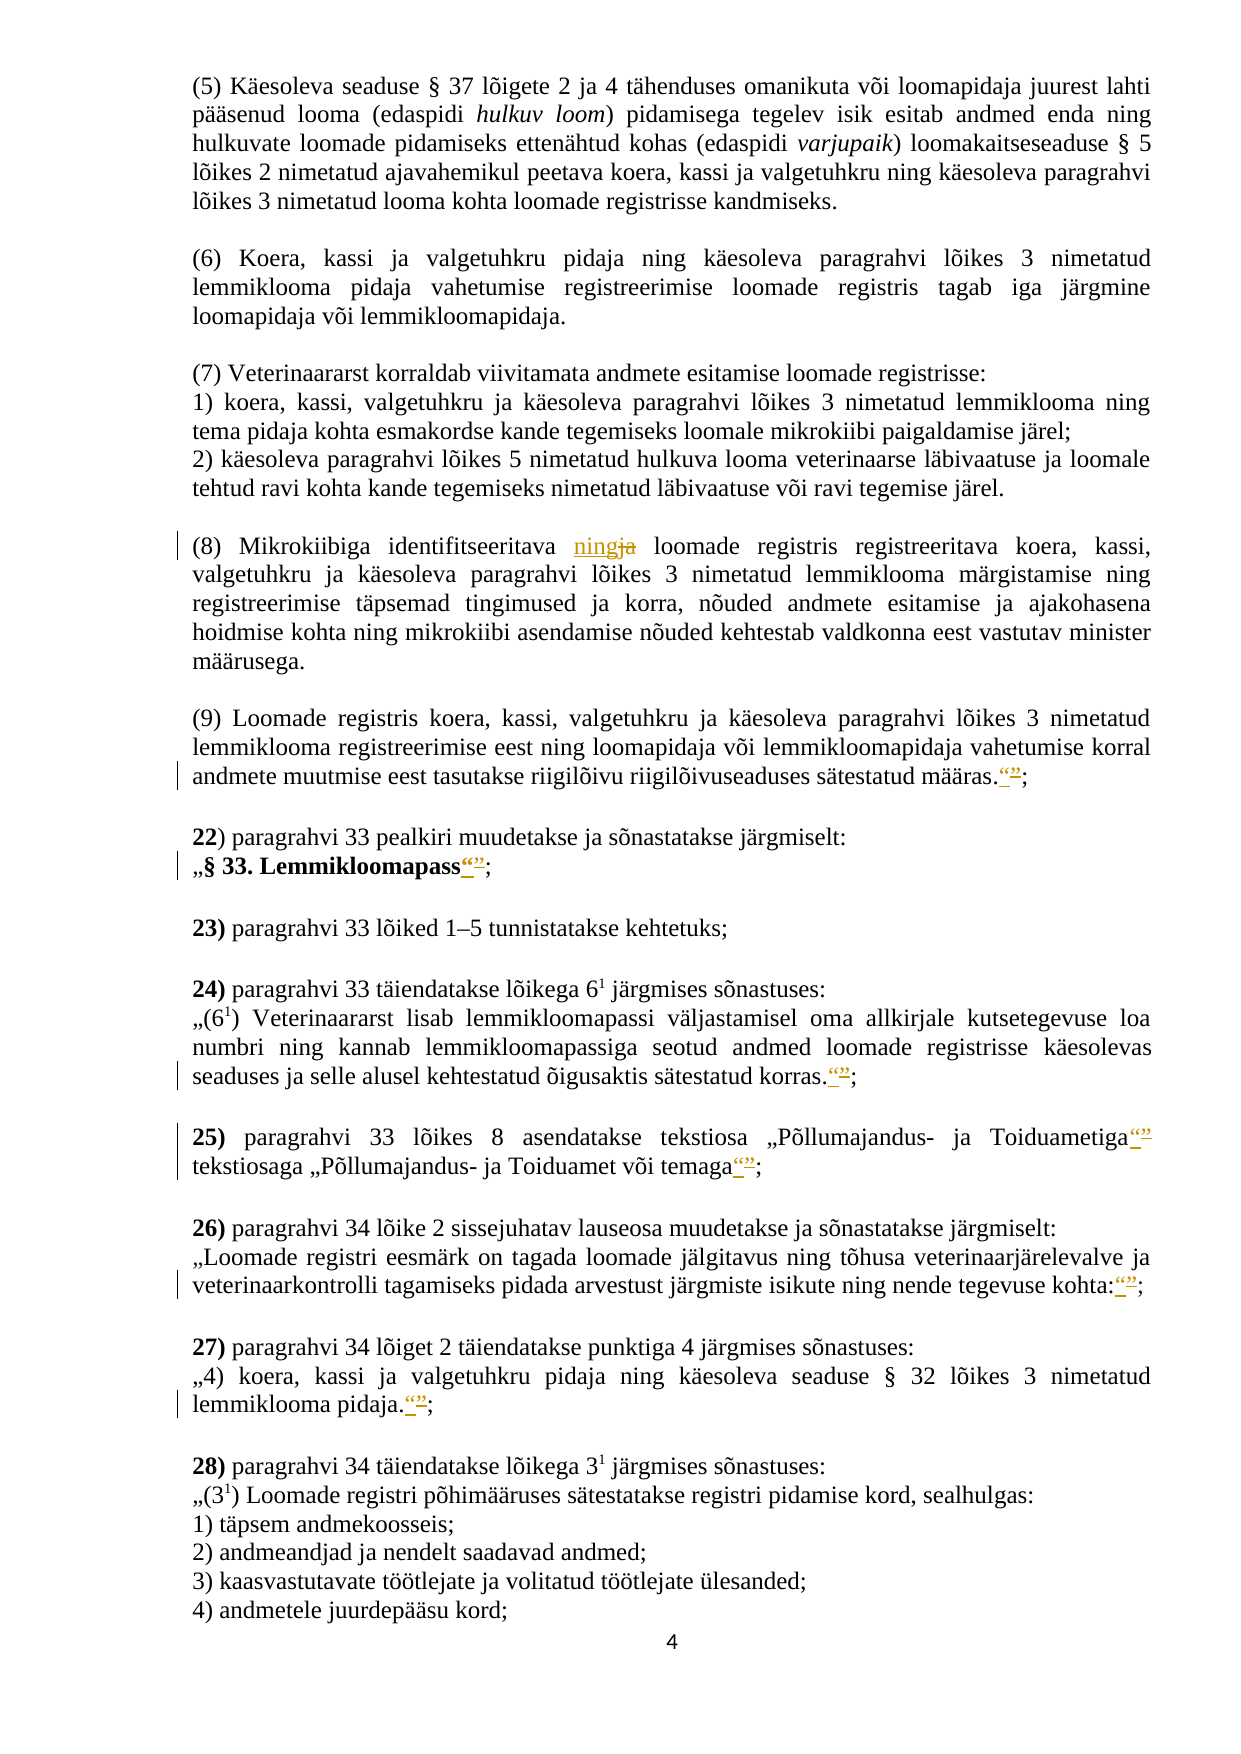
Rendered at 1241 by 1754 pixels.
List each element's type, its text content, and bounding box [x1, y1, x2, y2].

subtitle 26) paragrahvi 34 lõike 2 sissejuhatav lauseosa muudetakse ja sõnastatakse järgmiselt: [192, 1213, 1152, 1242]
subtitle 23) paragrahvi 33 lõiked 1–5 tunnistatakse kehtetuks; [192, 913, 1152, 942]
text „§ 33. Lemmikloomapass; [192, 851, 1152, 880]
subtitle 25) paragrahvi 33 lõikes 8 asendatakse tekstiosa „Põllumajandus- ja Toiduametiga tekstiosaga „Põllumajandus- ja Toiduamet või temaga; [192, 1122, 1152, 1180]
text (5) Käesoleva seaduse § 37 lõigete 2 ja 4 tähenduses omanikuta või loomapidaja juurest lahti pääsenud looma (edaspidi hulkuv loom) pidamisega tegelev isik esitab andmed enda ning hulkuvate loomade pidamiseks ettenähtud kohas (edaspidi varjupaik) loomakaitseseaduse § 5 lõikes 2 nimetatud ajavahemikul peetava koera, kassi ja valgetuhkru ning käesoleva paragrahvi lõikes 3 nimetatud looma kohta loomade registrisse kandmiseks. [192, 71, 1152, 214]
text (9) Loomade registris koera, kassi, valgetuhkru ja käesoleva paragrahvi lõikes 3 nimetatud lemmiklooma registreerimise eest ning loomapidaja või lemmikloomapidaja vahetumise korral andmete muutmise eest tasutakse riigilõivu riigilõivuseaduses sätestatud määras.; [192, 703, 1152, 789]
text 2) käesoleva paragrahvi lõikes 5 nimetatud hulkuva looma veterinaarse läbivaatuse ja loomale tehtud ravi kohta kande tegemiseks nimetatud läbivaatuse või ravi tegemise järel. [192, 444, 1152, 502]
text (6) Koera, kassi ja valgetuhkru pidaja ning käesoleva paragrahvi lõikes 3 nimetatud lemmiklooma pidaja vahetumise registreerimise loomade registris tagab iga järgmine loomapidaja või lemmikloomapidaja. [192, 243, 1152, 329]
text „(31) Loomade registri põhimääruses sätestatakse registri pidamise kord, sealhulgas: [192, 1480, 1152, 1509]
text „(61) Veterinaararst lisab lemmikloomapassi väljastamisel oma allkirjale kutsetegevuse loa numbri ning kannab lemmikloomapassiga seotud andmed loomade registrisse käesolevas seaduses ja selle alusel kehtestatud õigusaktis sätestatud korras.; [192, 1003, 1152, 1089]
text (7) Veterinaararst korraldab viivitamata andmete esitamise loomade registrisse: [192, 358, 1152, 387]
text 4) andmetele juurdepääsu kord; [192, 1595, 1152, 1624]
text „4) koera, kassi ja valgetuhkru pidaja ning käesoleva seaduse § 32 lõikes 3 nimetatud lemmiklooma pidaja.; [192, 1361, 1152, 1418]
subtitle 22) paragrahvi 33 pealkiri muudetakse ja sõnastatakse järgmiselt: [192, 822, 1152, 851]
text 3) kaasvastutavate töötlejate ja volitatud töötlejate ülesanded; [192, 1566, 1152, 1595]
subtitle 28) paragrahvi 34 täiendatakse lõikega 31 järgmises sõnastuses: [192, 1451, 1152, 1480]
subtitle 27) paragrahvi 34 lõiget 2 täiendatakse punktiga 4 järgmises sõnastuses: [192, 1332, 1152, 1361]
text „Loomade registri eesmärk on tagada loomade jälgitavus ning tõhusa veterinaarjärelevalve ja veterinaarkontrolli tagamiseks pidada arvestust järgmiste isikute ning nende tegevuse kohta:; [192, 1242, 1152, 1299]
text (8) Mikrokiibiga identifitseeritava loomade registris registreeritava koera, kassi, valgetuhkru ja käesoleva paragrahvi lõikes 3 nimetatud lemmiklooma märgistamise ning registreerimise täpsemad tingimused ja korra, nõuded andmete esitamise ja ajakohasena hoidmise kohta ning mikrokiibi asendamise nõuded kehtestab valdkonna eest vastutav minister määrusega. [192, 531, 1152, 674]
subtitle 24) paragrahvi 33 täiendatakse lõikega 61 järgmises sõnastuses: [192, 974, 1152, 1003]
text 2) andmeandjad ja nendelt saadavad andmed; [192, 1537, 1152, 1566]
text 1) koera, kassi, valgetuhkru ja käesoleva paragrahvi lõikes 3 nimetatud lemmiklooma ning tema pidaja kohta esmakordse kande tegemiseks loomale mikrokiibi paigaldamise järel; [192, 387, 1152, 444]
text 1) täpsem andmekoosseis; [192, 1509, 1152, 1537]
